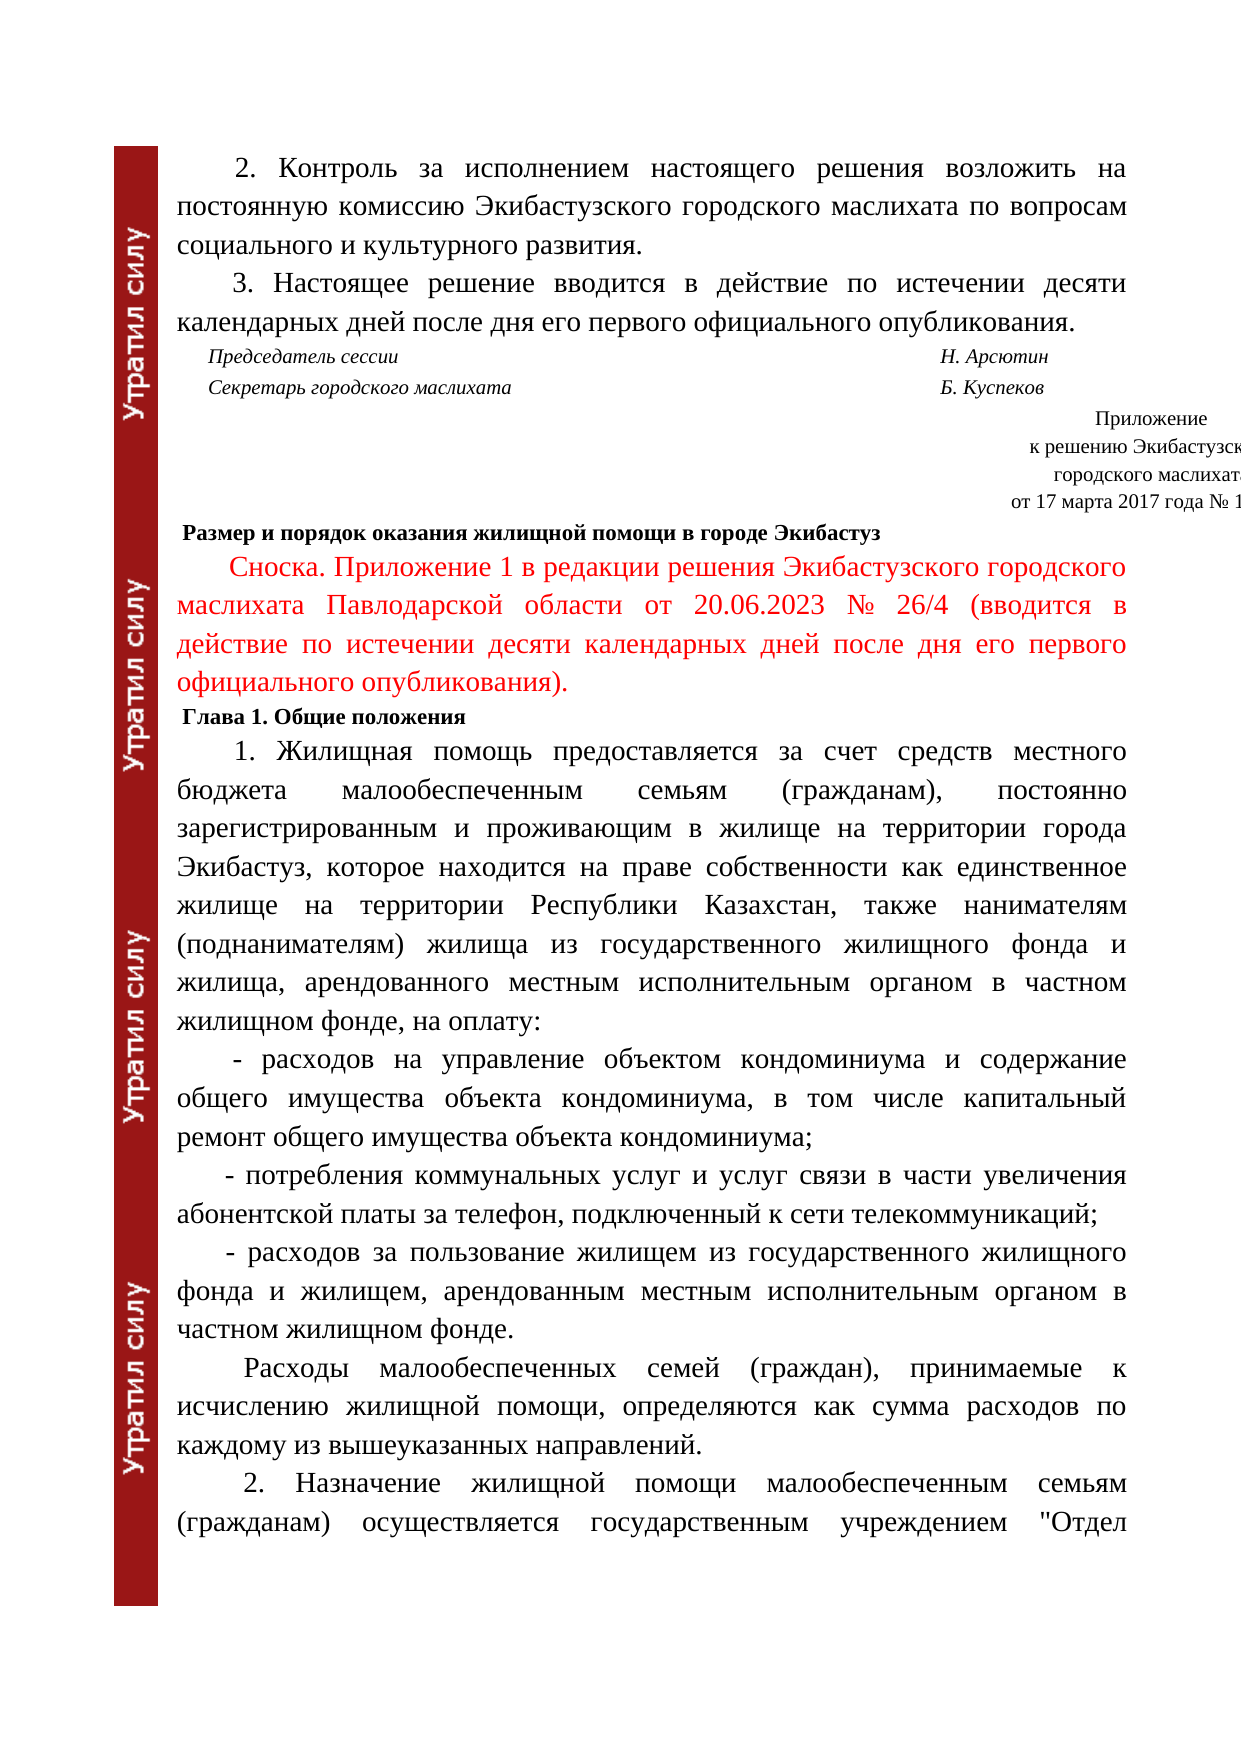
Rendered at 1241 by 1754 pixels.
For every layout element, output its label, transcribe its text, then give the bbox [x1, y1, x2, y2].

text - расходов за пользование жилищем из государственного жилищного фонда и жилищем, арендованным местным исполнительным органом в частном жилищном фонде. [112, 1234, 1128, 1345]
picture [114, 1538, 158, 1606]
text - расходов на управление объектом кондоминиума и содержание общего имущества объекта кондоминиума, в том числе капитальный ремонт общего имущества объекта кондоминиума; [112, 1042, 1128, 1152]
picture [114, 1229, 158, 1234]
picture [114, 729, 158, 733]
text 1. Жилищная помощь предоставляется за счет средств местного бюджета малообеспеченным семьям (гражданам), постоянно зарегистрированным и проживающим в жилище на территории города Экибастуз, которое находится на праве собственности как единственное жилище на территории Республики Казахстан, также нанимателям (поднанимателям) жилища из государственного жилищного фонда и жилища, арендованного местным исполнительным органом в частном жилищном фонде, на оплату: [112, 733, 1128, 1037]
text Размер и порядок оказания жилищной помощи в городе Экибастуз [112, 519, 1128, 545]
text Глава 1. Общие положения [112, 703, 1128, 729]
picture [114, 1345, 158, 1350]
table_cell Секретарь городского маслихата [101, 374, 939, 405]
picture [114, 338, 158, 343]
text 3. Настоящее решение вводится в действие по истечении десяти календарных дней после дня его первого официального опубликования. [112, 266, 1128, 338]
picture [114, 1461, 158, 1466]
picture [114, 698, 158, 703]
text Расходы малообеспеченных семей (граждан), принимаемые к исчислению жилищной помощи, определяются как сумма расходов по каждому из вышеуказанных направлений. [112, 1350, 1128, 1461]
table_header [101, 405, 912, 519]
table_header Н. Арсютин [939, 343, 1240, 374]
picture [114, 261, 158, 266]
table_header Председатель сессии [101, 343, 939, 374]
table_header Приложение к решению Экибастузского городского маслихата от 17 марта 2017 года № 111/15 [912, 405, 1240, 519]
text Сноска. Приложение 1 в редакции решения Экибастузского городского маслихата Павлодарской области от 20.06.2023 № 26/4 (вводится в действие по истечении десяти календарных дней после дня его первого официального опубликования). [112, 549, 1128, 698]
picture [114, 1152, 158, 1157]
text 2. Контроль за исполнением настоящего решения возложить на постоянную комиссию Экибастузского городского маслихата по вопросам социального и культурного развития. [112, 150, 1128, 261]
text - потребления коммунальных услуг и услуг связи в части увеличения абонентской платы за телефон, подключенный к сети телекоммуникаций; [112, 1157, 1128, 1229]
picture [114, 146, 158, 150]
picture [114, 1037, 158, 1042]
table_cell Б. Куспеков [939, 374, 1240, 405]
picture [114, 545, 158, 549]
